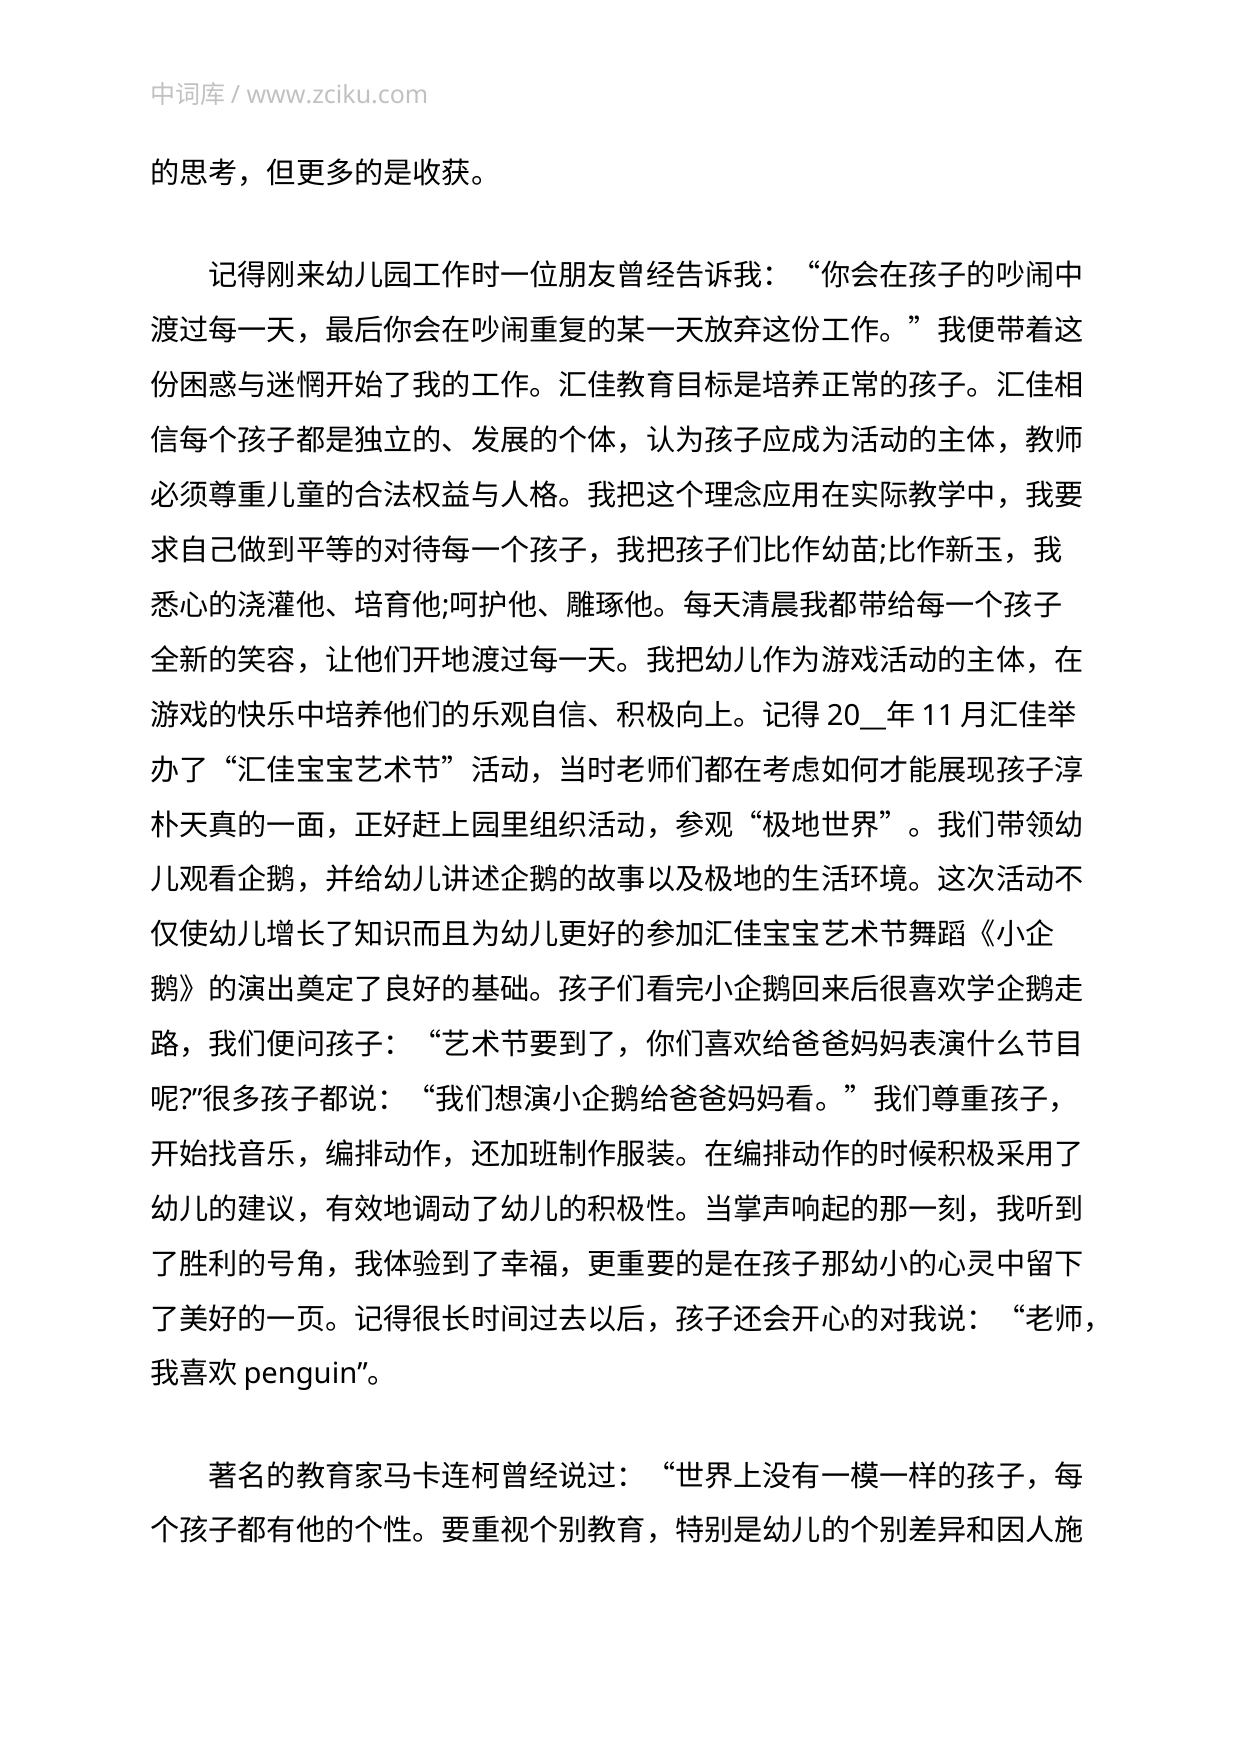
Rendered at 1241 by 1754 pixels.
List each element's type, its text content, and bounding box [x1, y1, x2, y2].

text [150, 1452, 1090, 1549]
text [150, 150, 1090, 192]
text 记得刚来幼儿园工作时一位朋友曾经告诉我：“你会在孩子的吵闹中渡过每一天，最后你会在吵闹重复的某一天放弃这份工作。”我便带着这份困惑与迷惘开始了我的工作。汇佳教育目标是培养正常的孩子。汇佳相信每个孩子都是独立的、发展的个体，认为孩子应成为活动的主体，教师必须尊重儿童的合法权益与人格。我把这个理念应用在实际教学中，我要求自己做到平等的对待每一个孩子，我把孩子们比作幼苗;比作新玉，我悉心的浇灌他、培育他;呵护他、雕琢他。每天清晨我都带给每一个孩子全新的笑容，让他们开地渡过每一天。我把幼儿作为游戏活动的主体，在游戏的快乐中培养他们的乐观自信、积极向上。记得20__年11月汇佳举办了“汇佳宝宝艺术节”活动，当时老师们都在考虑如何才能展现孩子淳朴天真的一面，正好赶上园里组织活动，参观“极地世界”。我们带领幼儿观看企鹅，并给幼儿讲述企鹅的故事以及极地的生活环境。这次活动不仅使幼儿增长了知识而且为幼儿更好的参加汇佳宝宝艺术节舞蹈《小企鹅》的演出奠定了良好的基础。孩子们看完小企鹅回来后很喜欢学企鹅走路，我们便问孩子：“艺术节要到了，你们喜欢给爸爸妈妈表演什么节目呢?”很多孩子都说：“我们想演小企鹅给爸爸妈妈看。”我们尊重孩子，开始找音乐，编排动作，还加班制作服装。在编排动作的时候积极采用了幼儿的建议，有效地调动了幼儿的积极性。当掌声响起的那一刻，我听到了胜利的号角，我体验到了幸福，更重要的是在孩子那幼小的心灵中留下了美好的一页。记得很长时间过去以后，孩子还会开心的对我说：“老师，我喜欢penguin”。 [150, 252, 1090, 1392]
